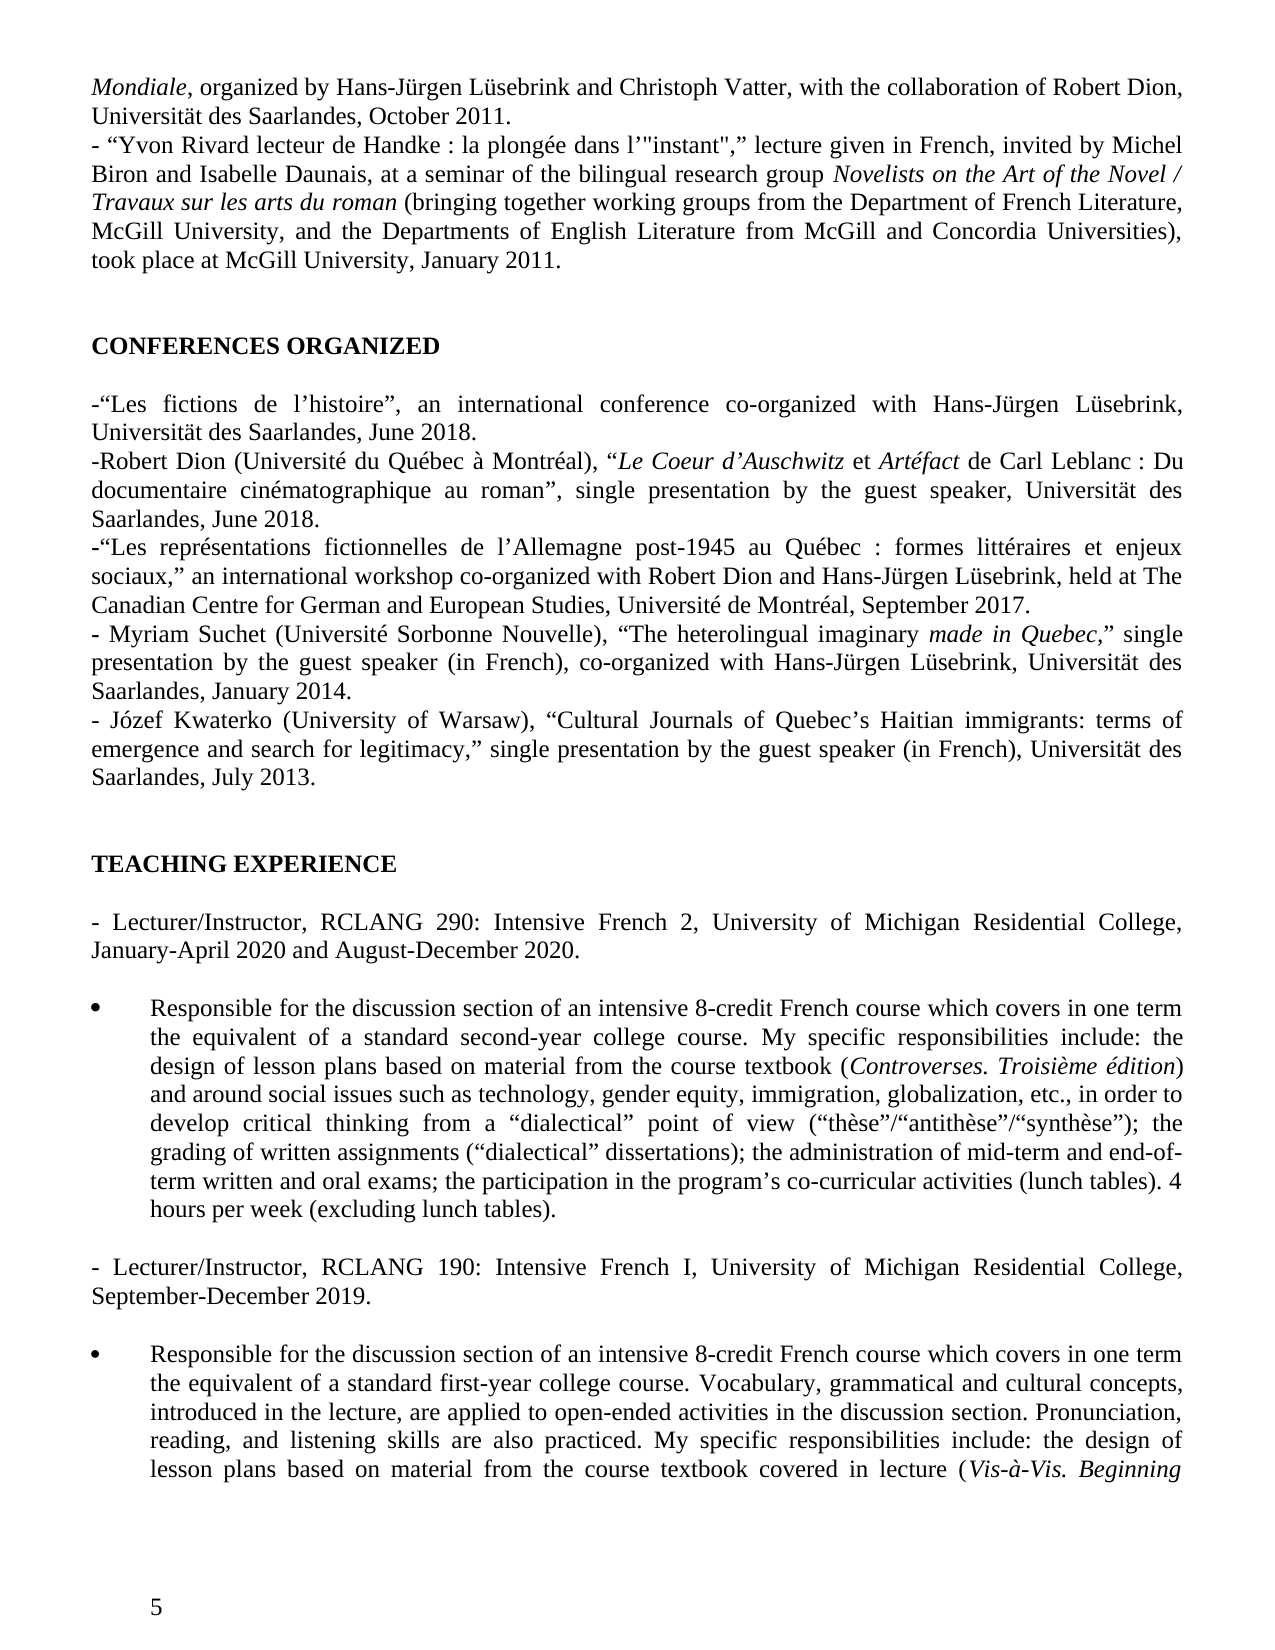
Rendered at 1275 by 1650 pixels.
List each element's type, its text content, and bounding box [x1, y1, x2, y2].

text -“Les représentations fictionnelles de l’Allemagne post-1945 au Québec : formes littéraires et enjeux sociaux,” an international workshop co-organized with Robert Dion and Hans-Jürgen Lüsebrink, held at The Canadian Centre for German and European Studies, Université de Montréal, September 2017. [91, 532, 1184, 619]
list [91, 1339, 1184, 1483]
text TEACHING EXPERIENCE [91, 849, 1184, 877]
text - “Yvon Rivard lecteur de Handke : la plongée dans l’"instant",” lecture given in French, invited by Michel Biron and Isabelle Daunais, at a seminar of the bilingual research group Novelists on the Art of the Novel / Travaux sur les arts du roman (bringing together working groups from the Department of French Literature, McGill University, and the Departments of English Literature from McGill and Concordia Universities), took place at McGill University, January 2011. [91, 130, 1184, 274]
text - Lecturer/Instructor, RCLANG 290: Intensive French 2, University of Michigan Residential College, January-April 2020 and August-December 2020. [91, 907, 1184, 964]
text - Myriam Suchet (Université Sorbonne Nouvelle), “The heterolingual imaginary made in Quebec,” single presentation by the guest speaker (in French), co-organized with Hans-Jürgen Lüsebrink, Universität des Saarlandes, January 2014. [91, 619, 1184, 705]
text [91, 72, 1184, 130]
text -Robert Dion (Université du Québec à Montréal), “Le Coeur d’Auschwitz et Artéfact de Carl Leblanc : Du documentaire cinématographique au roman”, single presentation by the guest speaker, Universität des Saarlandes, June 2018. [91, 446, 1184, 532]
list Responsible for the discussion section of an intensive 8-credit French course which covers in one term the equivalent of a standard second-year college course. My specific responsibilities include: the design of lesson plans based on material from the course textbook (Controverses. Troisième édition) and around social issues such as technology, gender equity, immigration, globalization, etc., in order to develop critical thinking from a “dialectical” point of view (“thèse”/“antithèse”/“synthèse”); the grading of written assignments (“dialectical” dissertations); the administration of mid-term and end-of-term written and oral exams; the participation in the program’s co-curricular activities (lunch tables). 4 hours per week (excluding lunch tables). [91, 993, 1184, 1223]
text CONFERENCES ORGANIZED [91, 331, 1184, 360]
text - Józef Kwaterko (University of Warsaw), “Cultural Journals of Quebec’s Haitian immigrants: terms of emergence and search for legitimacy,” single presentation by the guest speaker (in French), Universität des Saarlandes, July 2013. [91, 705, 1184, 791]
text - Lecturer/Instructor, RCLANG 190: Intensive French I, University of Michigan Residential College, September-December 2019. [91, 1252, 1184, 1310]
text -“Les fictions de l’histoire”, an international conference co-organized with Hans-Jürgen Lüsebrink, Universität des Saarlandes, June 2018. [91, 389, 1184, 446]
